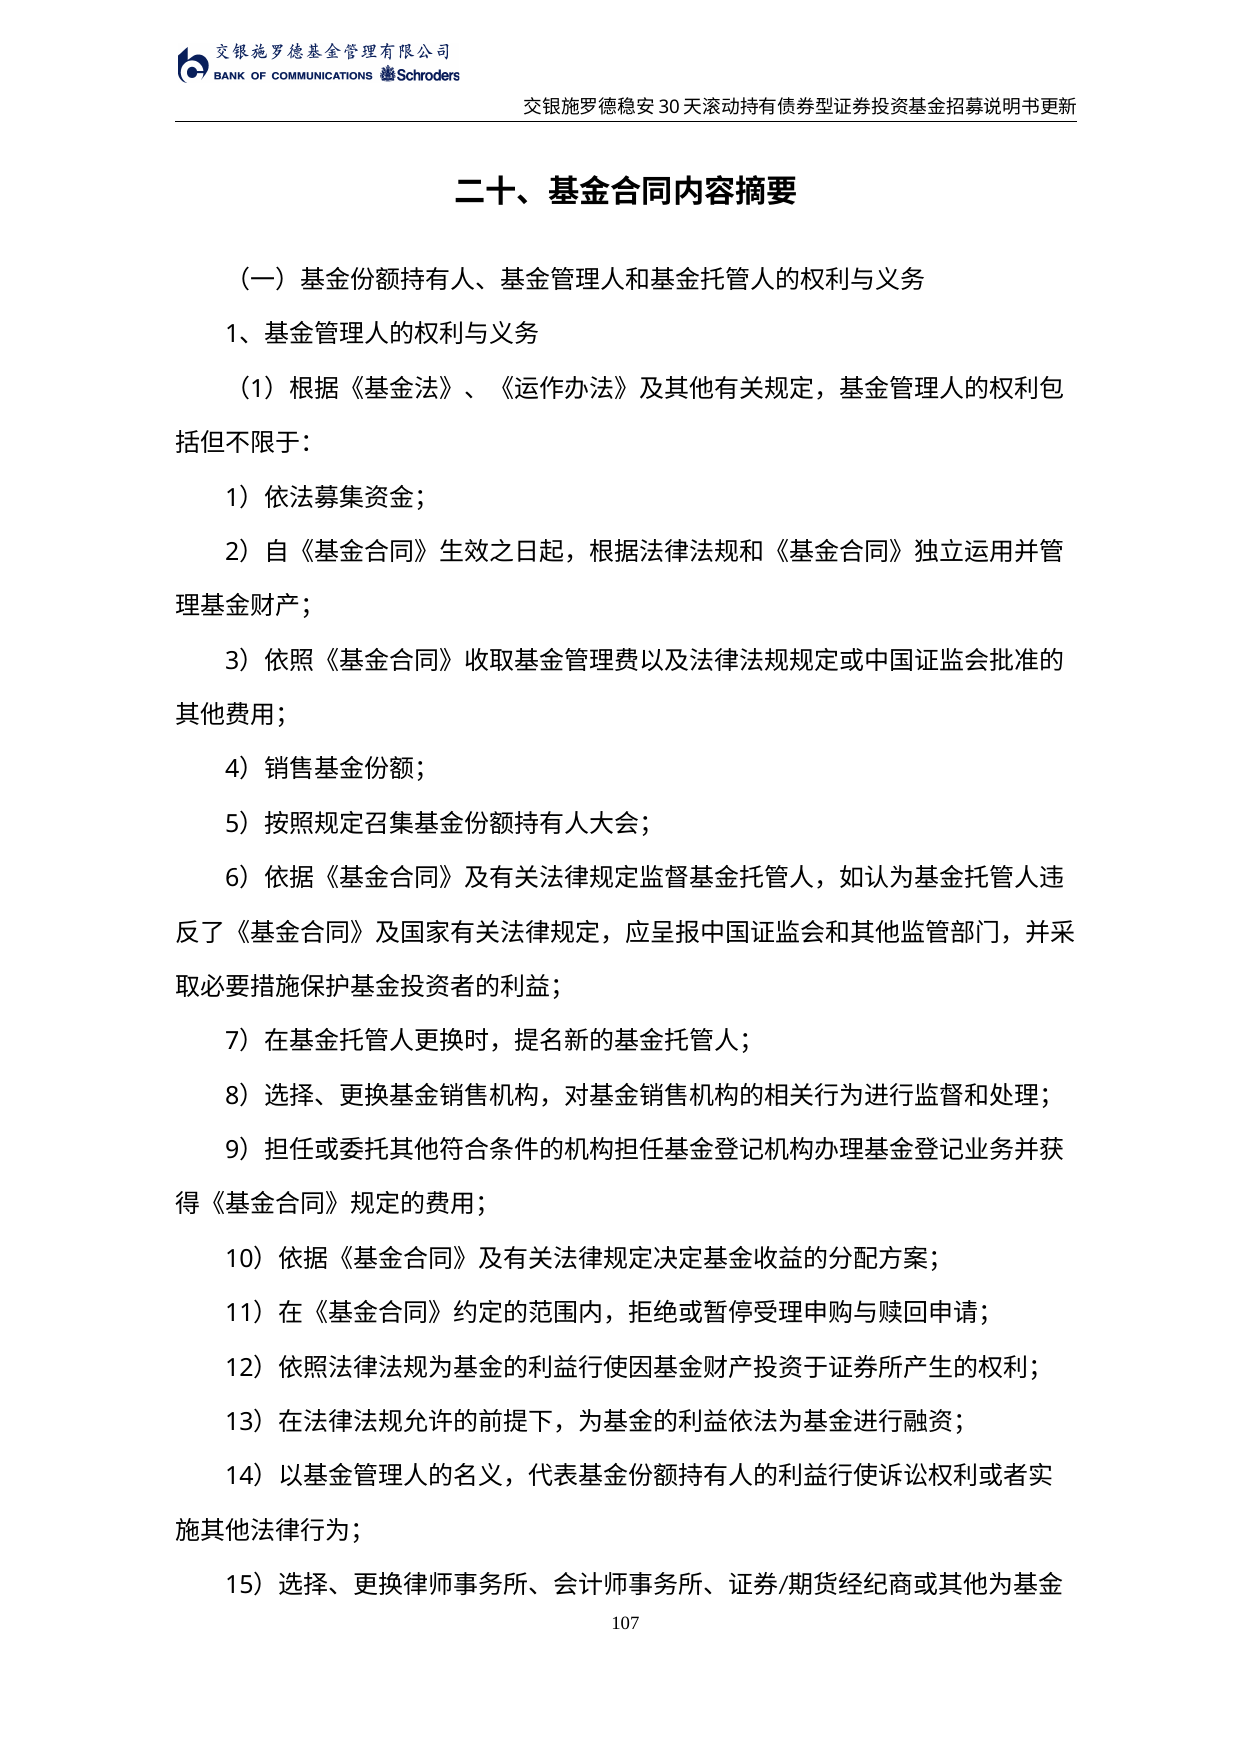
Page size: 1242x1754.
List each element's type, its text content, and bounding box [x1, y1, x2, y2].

text 6）依据《基金合同》及有关法律规定监督基金托管人，如认为基金托管人违反了《基金合同》及国家有关法律规定，应呈报中国证监会和其他监管部门，并采取必要措施保护基金投资者的利益； [175, 858, 1077, 1003]
text 14）以基金管理人的名义，代表基金份额持有人的利益行使诉讼权利或者实施其他法律行为； [175, 1456, 1077, 1546]
text 5）按照规定召集基金份额持有人大会； [175, 803, 1077, 839]
text 12）依照法律法规为基金的利益行使因基金财产投资于证券所产生的权利； [175, 1347, 1077, 1383]
text 9）担任或委托其他符合条件的机构担任基金登记机构办理基金登记业务并获得《基金合同》规定的费用； [175, 1129, 1077, 1220]
text 10）依据《基金合同》及有关法律规定决定基金收益的分配方案； [175, 1238, 1077, 1274]
text （一）基金份额持有人、基金管理人和基金托管人的权利与义务 [175, 259, 1077, 296]
text 2）自《基金合同》生效之日起，根据法律法规和《基金合同》独立运用并管理基金财产； [175, 531, 1077, 622]
text （1）根据《基金法》、《运作办法》及其他有关规定，基金管理人的权利包括但不限于： [175, 368, 1077, 459]
text 1）依法募集资金； [175, 477, 1077, 513]
text 11）在《基金合同》约定的范围内，拒绝或暂停受理申购与赎回申请； [175, 1293, 1077, 1329]
text 1、基金管理人的权利与义务 [175, 314, 1077, 350]
picture [178, 43, 460, 83]
text 8）选择、更换基金销售机构，对基金销售机构的相关行为进行监督和处理； [175, 1075, 1077, 1111]
text 3）依照《基金合同》收取基金管理费以及法律法规规定或中国证监会批准的其他费用； [175, 640, 1077, 731]
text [175, 1564, 1077, 1601]
text 7）在基金托管人更换时，提名新的基金托管人； [175, 1021, 1077, 1057]
text 13）在法律法规允许的前提下，为基金的利益依法为基金进行融资； [175, 1401, 1077, 1438]
text 4）销售基金份额； [175, 749, 1077, 785]
subtitle 二十、基金合同内容摘要 [175, 167, 1077, 212]
